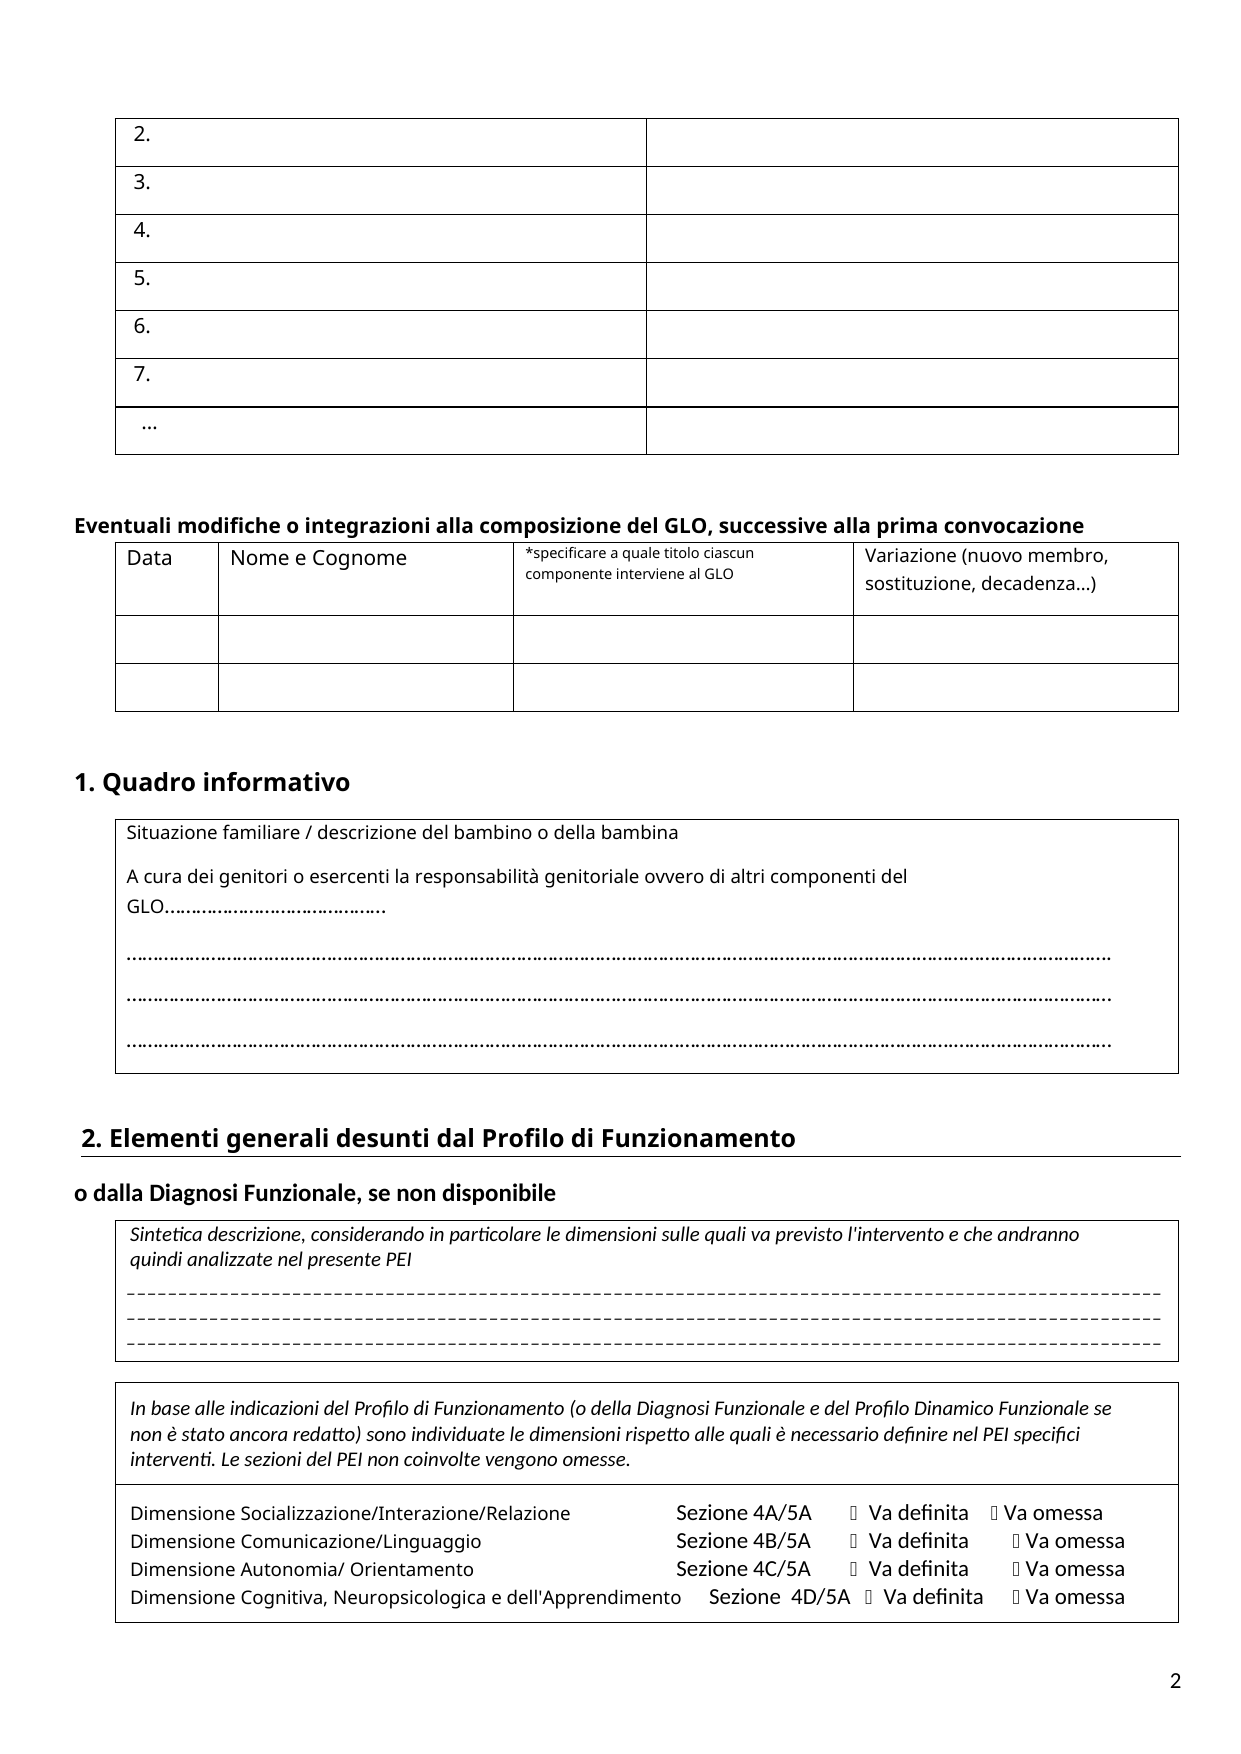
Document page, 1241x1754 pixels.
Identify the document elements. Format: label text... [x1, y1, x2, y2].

table_cell [647, 311, 1178, 358]
table_cell [116, 311, 646, 358]
table_cell [854, 664, 1178, 711]
table_cell [647, 215, 1178, 262]
table_cell [116, 263, 646, 310]
table_header Variazione (nuovo membro, sostituzione, decadenza…) [854, 543, 1178, 614]
text 1. Quadro informativo [74, 765, 1181, 799]
table_cell [116, 616, 218, 662]
text o dalla Diagnosi Funzionale, se non disponibile [74, 1177, 1181, 1207]
table_cell [116, 359, 646, 406]
table_cell [647, 408, 1178, 454]
text Eventuali modifiche o integrazioni alla composizione del GLO, successive alla prima convocazione [74, 511, 1181, 539]
table_cell [854, 616, 1178, 662]
table_cell [116, 215, 646, 262]
subtitle 2. Elementi generali desunti dal Profilo di Funzionamento [81, 1120, 1181, 1156]
table_header Situazione familiare / descrizione del bambino o della bambina A cura dei genitori o esercenti la responsabilità genitoriale ovvero di altri componenti del GLO…………………………………… ……………………………………………………………………………………………………………………………………………………………………. ………………………………………………………………………………………………………………………………………….………………………… ………………………………………………………………………………………………………………………………………….………………………… [116, 820, 1178, 1072]
table_cell [647, 119, 1178, 166]
table_cell [116, 664, 218, 711]
table_cell [514, 664, 853, 711]
table_header *specificare a quale titolo ciascun componente interviene al GLO [514, 543, 853, 614]
table_cell [116, 119, 646, 166]
table_cell Dimensione Socializzazione/Interazione/Relazione Sezione 4A/5A Va definita Va omessa Dimensione Comunicazione/Linguaggio Sezione 4B/5A Va definita Va omessa Dimensione Autonomia/ Orientamento Sezione 4C/5A Va definita Va omessa Dimensione Cognitiva, Neuropsicologica e dell'Apprendimento Sezione 4D/5A Va definita Va omessa [116, 1485, 1178, 1622]
table_header Data [116, 543, 218, 614]
table_cell [219, 616, 513, 662]
table_cell [116, 167, 646, 214]
table_cell [647, 263, 1178, 310]
table_header Nome e Cognome [219, 543, 513, 614]
table_cell … [116, 408, 646, 454]
table_header In base alle indicazioni del Profilo di Funzionamento (o della Diagnosi Funzionale e del Profilo Dinamico Funzionale se non è stato ancora redatto) sono individuate le dimensioni rispetto alle quali è necessario definire nel PEI specifici interventi. Le sezioni del PEI non coinvolte vengono omesse. [116, 1383, 1178, 1484]
table_cell [514, 616, 853, 662]
table_header Sintetica descrizione, considerando in particolare le dimensioni sulle quali va previsto l'intervento e che andranno quindi analizzate nel presente PEI ____________________________________________________________________________________________________________________________________________________________________________________________________________________________________________________________________________________________________________ [116, 1221, 1178, 1361]
table_cell [219, 664, 513, 711]
table_cell [647, 359, 1178, 406]
table_cell [647, 167, 1178, 214]
